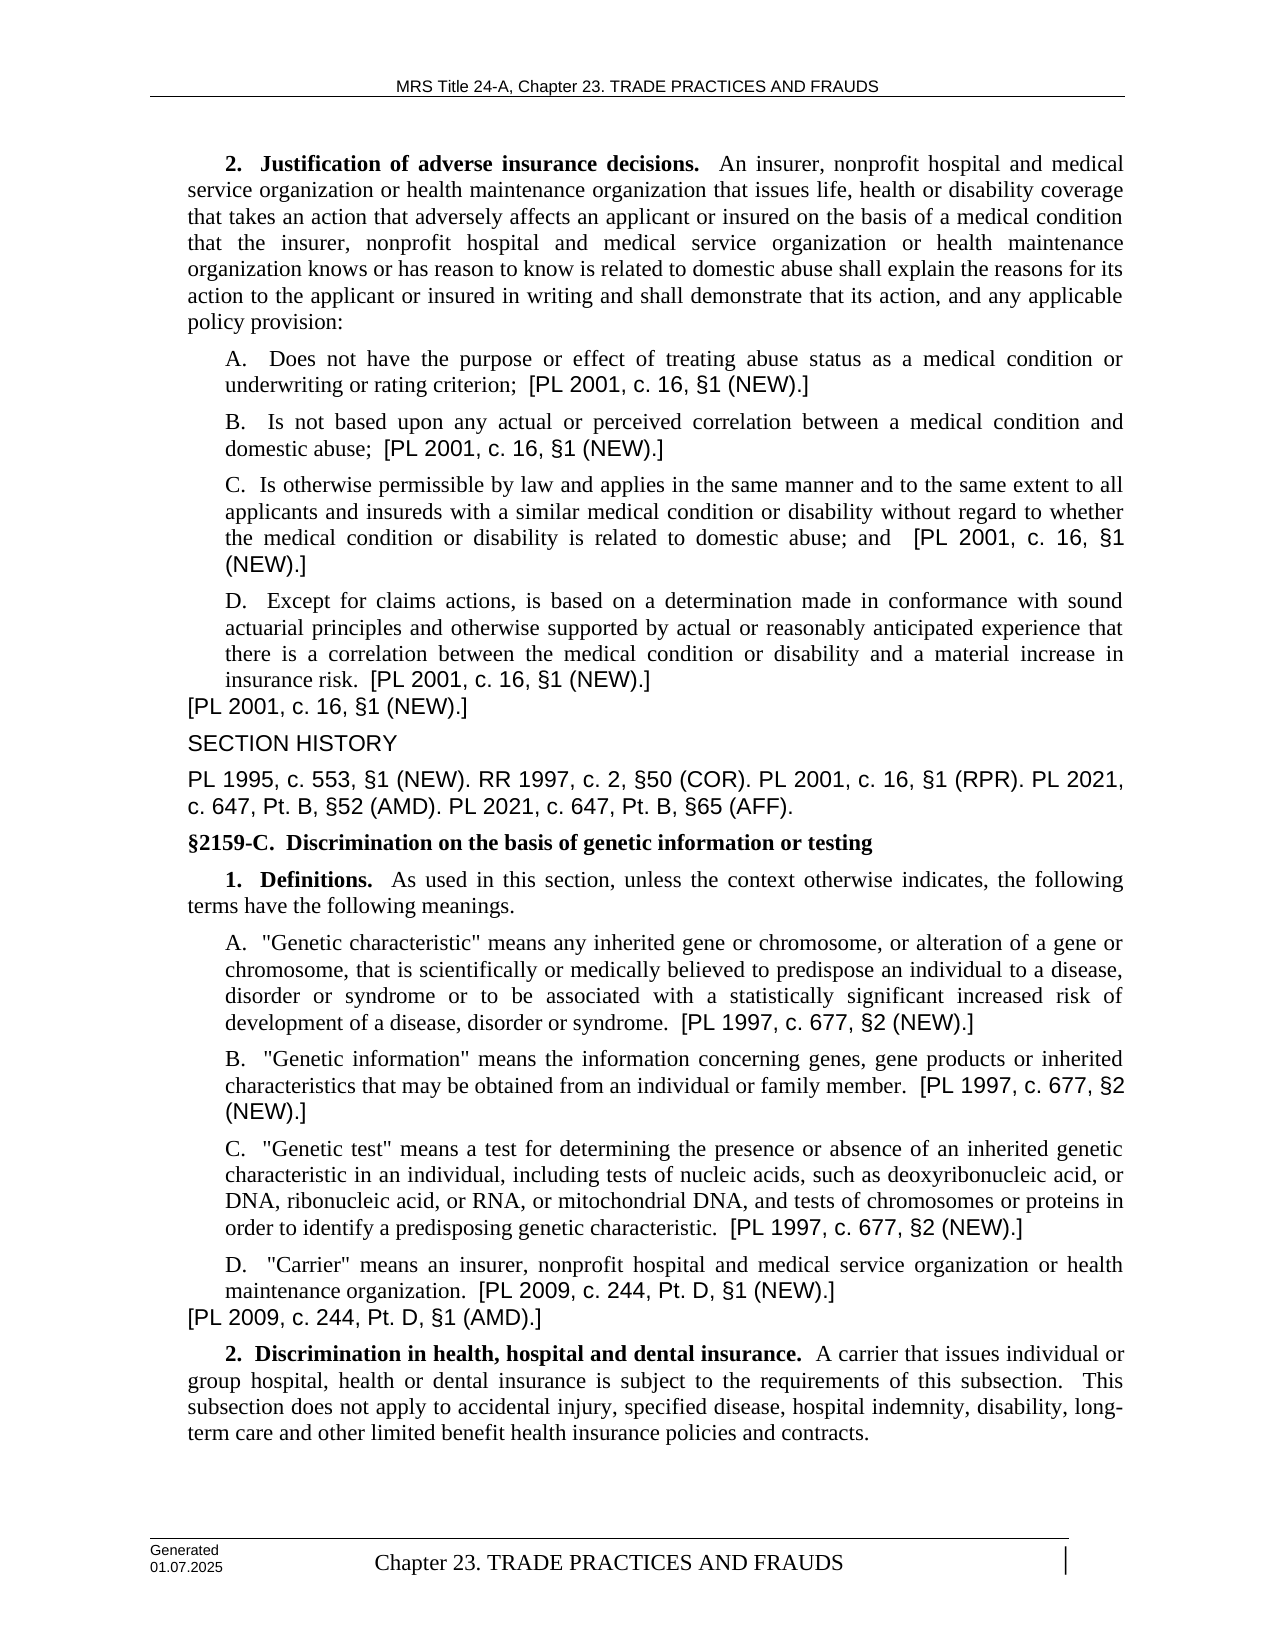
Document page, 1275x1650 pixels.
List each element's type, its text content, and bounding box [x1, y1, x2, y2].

text A. "Genetic characteristic" means any inherited gene or chromosome, or alteration of a gene or chromosome, that is scientifically or medically believed to predispose an individual to a disease, disorder or syndrome or to be associated with a statistically significant increased risk of development of a disease, disorder or syndrome. [PL 1997, c. 677, §2 (NEW).] [225, 929, 1125, 1035]
text [PL 2001, c. 16, §1 (NEW).] [187, 693, 1125, 719]
text 1. Definitions. As used in this section, unless the context otherwise indicates, the following terms have the following meanings. [187, 866, 1125, 919]
text D. "Carrier" means an insurer, nonprofit hospital and medical service organization or health maintenance organization. [PL 2009, c. 244, Pt. D, §1 (NEW).] [225, 1251, 1125, 1304]
text §2159-C. Discrimination on the basis of genetic information or testing [187, 829, 1125, 856]
text 2. Justification of adverse insurance decisions. An insurer, nonprofit hospital and medical service organization or health maintenance organization that issues life, health or disability coverage that takes an action that adversely affects an applicant or insured on the basis of a medical condition that the insurer, nonprofit hospital and medical service organization or health maintenance organization knows or has reason to know is related to domestic abuse shall explain the reasons for its action to the applicant or insured in writing and shall demonstrate that its action, and any applicable policy provision: [187, 150, 1125, 334]
text A. Does not have the purpose or effect of treating abuse status as a medical condition or underwriting or rating criterion; [PL 2001, c. 16, §1 (NEW).] [225, 345, 1125, 398]
text B. Is not based upon any actual or perceived correlation between a medical condition and domestic abuse; [PL 2001, c. 16, §1 (NEW).] [225, 408, 1125, 461]
text PL 1995, c. 553, §1 (NEW). RR 1997, c. 2, §50 (COR). PL 2001, c. 16, §1 (RPR). PL 2021, c. 647, Pt. B, §52 (AMD). PL 2021, c. 647, Pt. B, §65 (AFF). [187, 766, 1125, 819]
text [PL 2009, c. 244, Pt. D, §1 (AMD).] [187, 1304, 1125, 1330]
text C. "Genetic test" means a test for determining the presence or absence of an inherited genetic characteristic in an individual, including tests of nucleic acids, such as deoxyribonucleic acid, or DNA, ribonucleic acid, or RNA, or mitochondrial DNA, and tests of chromosomes or proteins in order to identify a predisposing genetic characteristic. [PL 1997, c. 677, §2 (NEW).] [225, 1135, 1125, 1240]
text C. Is otherwise permissible by law and applies in the same manner and to the same extent to all applicants and insureds with a similar medical condition or disability without regard to whether the medical condition or disability is related to domestic abuse; and [PL 2001, c. 16, §1 (NEW).] [225, 471, 1125, 577]
text B. "Genetic information" means the information concerning genes, gene products or inherited characteristics that may be obtained from an individual or family member. [PL 1997, c. 677, §2 (NEW).] [225, 1045, 1125, 1124]
text D. Except for claims actions, is based on a determination made in conformance with sound actuarial principles and otherwise supported by actual or reasonably anticipated experience that there is a correlation between the medical condition or disability and a material increase in insurance risk. [PL 2001, c. 16, §1 (NEW).] [225, 587, 1125, 693]
text SECTION HISTORY [187, 729, 1125, 756]
text 2. Discrimination in health, hospital and dental insurance. A carrier that issues individual or group hospital, health or dental insurance is subject to the requirements of this subsection. This subsection does not apply to accidental injury, specified disease, hospital indemnity, disability, long-term care and other limited benefit health insurance policies and contracts. [187, 1340, 1125, 1446]
